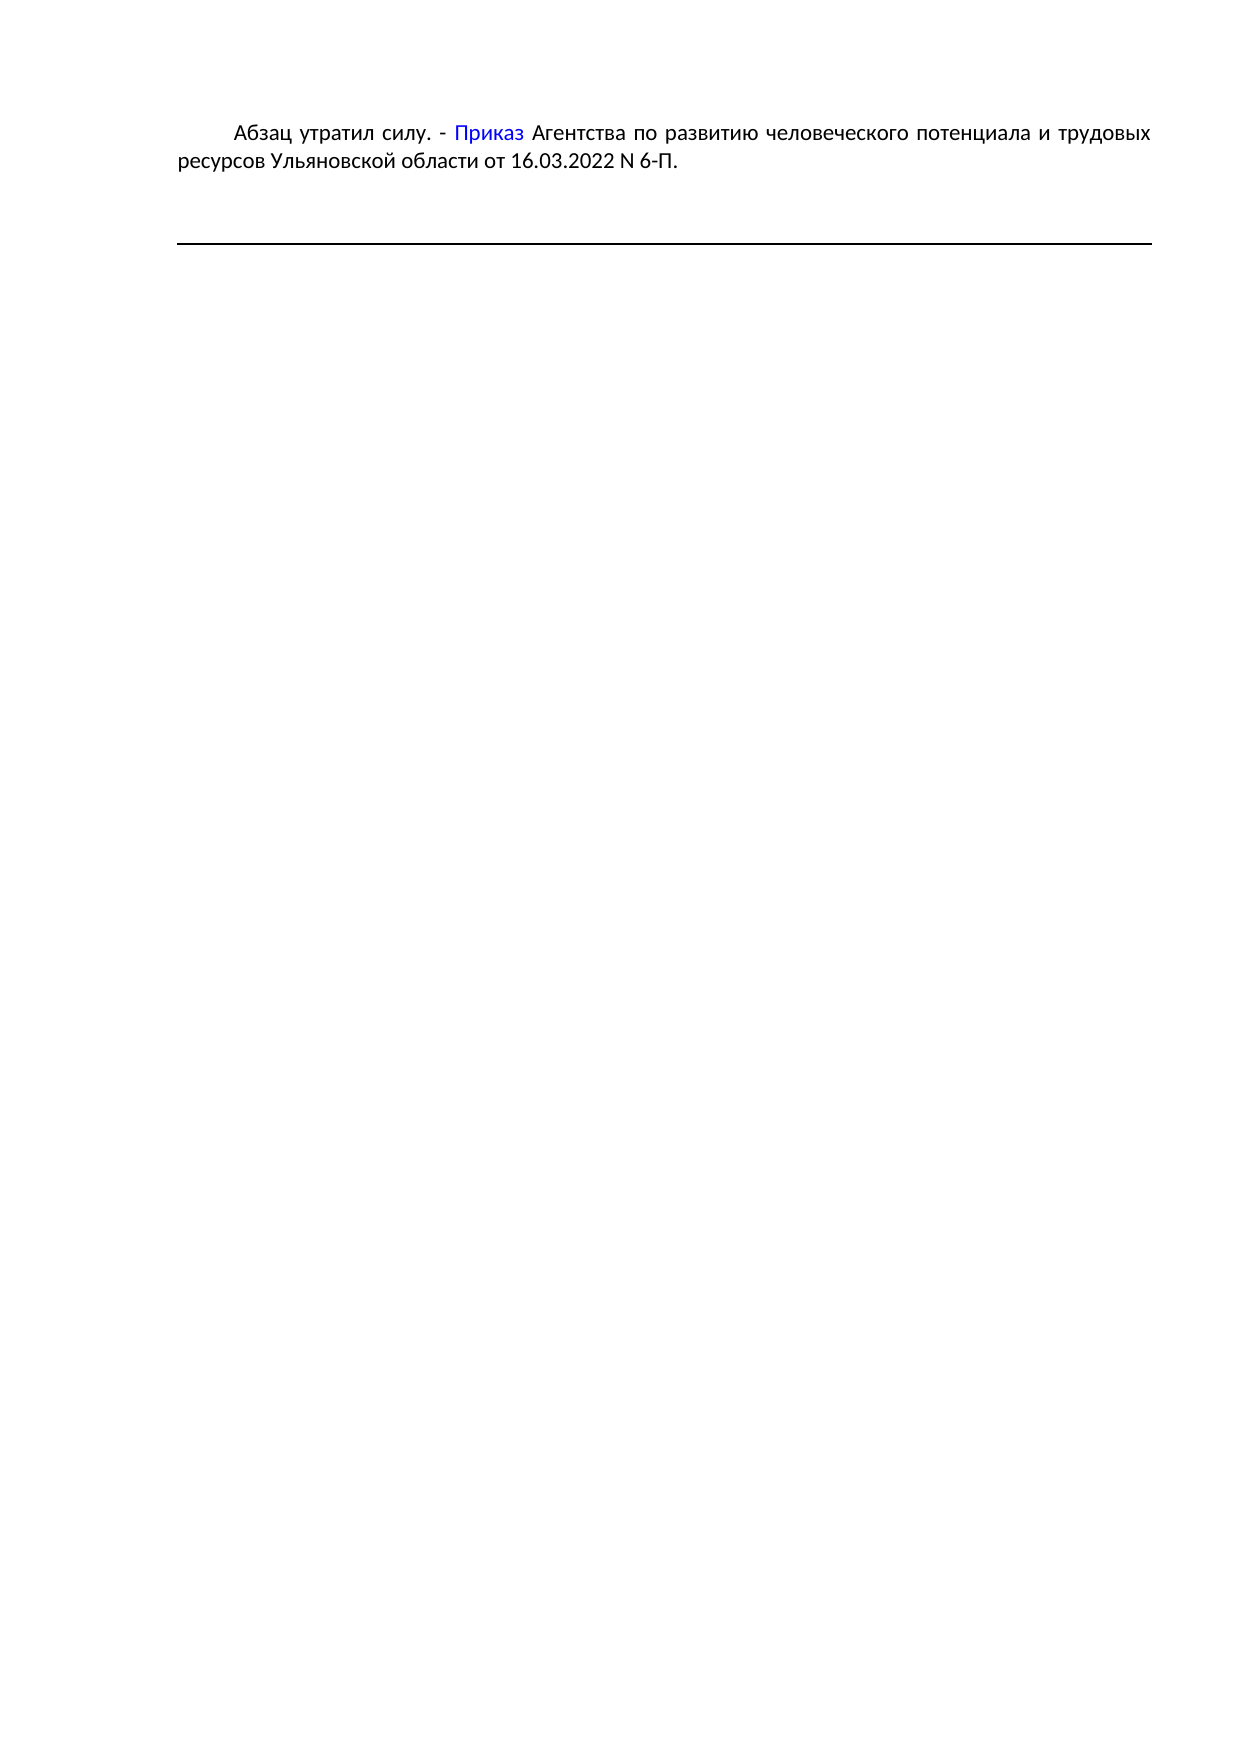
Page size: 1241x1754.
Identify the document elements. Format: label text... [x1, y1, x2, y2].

text Абзац утратил силу. - Приказ Агентства по развитию человеческого потенциала и трудовых ресурсов Ульяновской области от 16.03.2022 N 6-П. [177, 118, 1152, 174]
